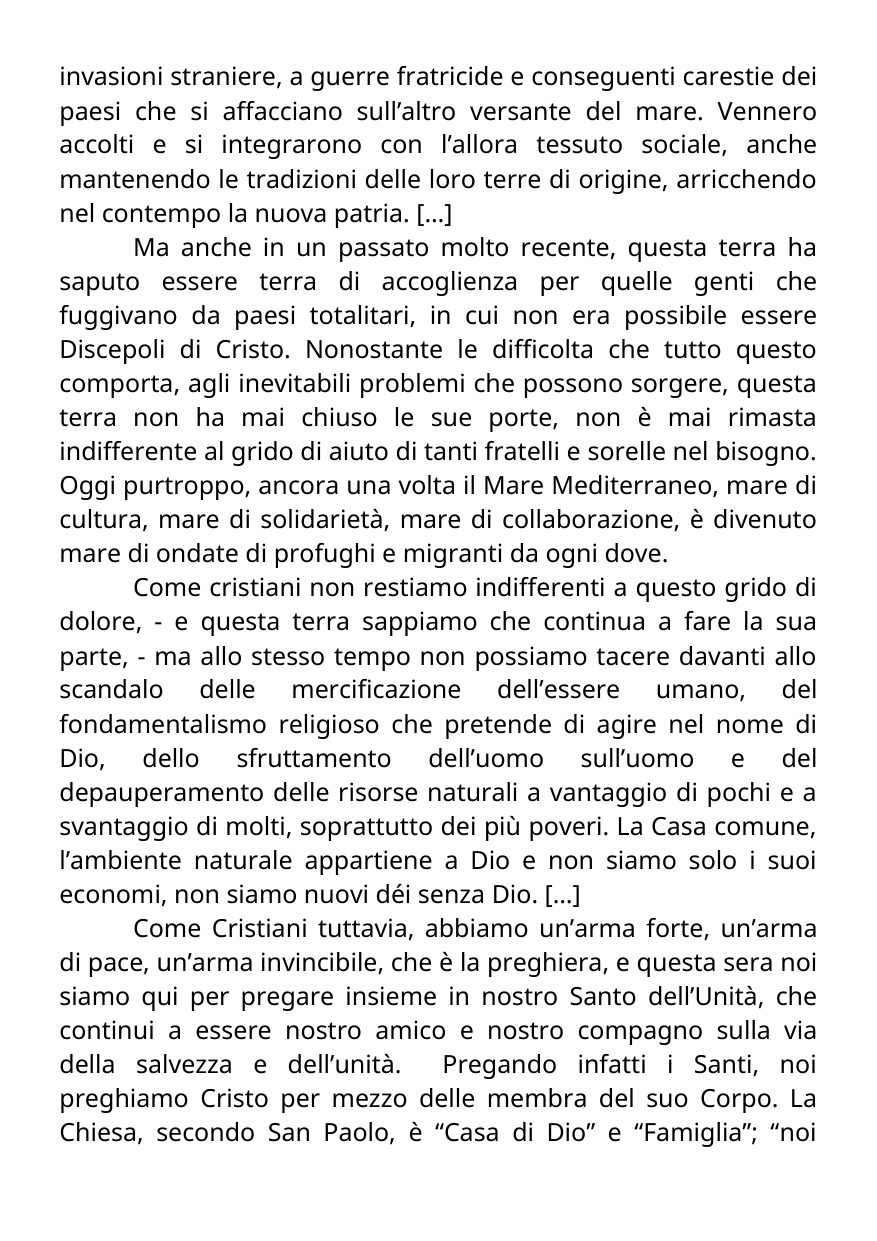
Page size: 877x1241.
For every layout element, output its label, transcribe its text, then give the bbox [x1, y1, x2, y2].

text Ma anche in un passato molto recente, questa terra ha saputo essere terra di accoglienza per quelle genti che fuggivano da paesi totalitari, in cui non era possibile essere Discepoli di Cristo. Nonostante le difficolta che tutto questo comporta, agli inevitabili problemi che possono sorgere, questa terra non ha mai chiuso le sue porte, non è mai rimasta indifferente al grido di aiuto di tanti fratelli e sorelle nel bisogno. Oggi purtroppo, ancora una volta il Mare Mediterraneo, mare di cultura, mare di solidarietà, mare di collaborazione, è divenuto mare di ondate di profughi e migranti da ogni dove. [59, 229, 818, 570]
text Come cristiani non restiamo indifferenti a questo grido di dolore, - e questa terra sappiamo che continua a fare la sua parte, - ma allo stesso tempo non possiamo tacere davanti allo scandalo delle mercificazione dell’essere umano, del fondamentalismo religioso che pretende di agire nel nome di Dio, dello sfruttamento dell’uomo sull’uomo e del depauperamento delle risorse naturali a vantaggio di pochi e a svantaggio di molti, soprattutto dei più poveri. La Casa comune, l’ambiente naturale appartiene a Dio e non siamo solo i suoi economi, non siamo nuovi déi senza Dio. […] [59, 570, 818, 911]
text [59, 911, 818, 1149]
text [59, 59, 818, 229]
